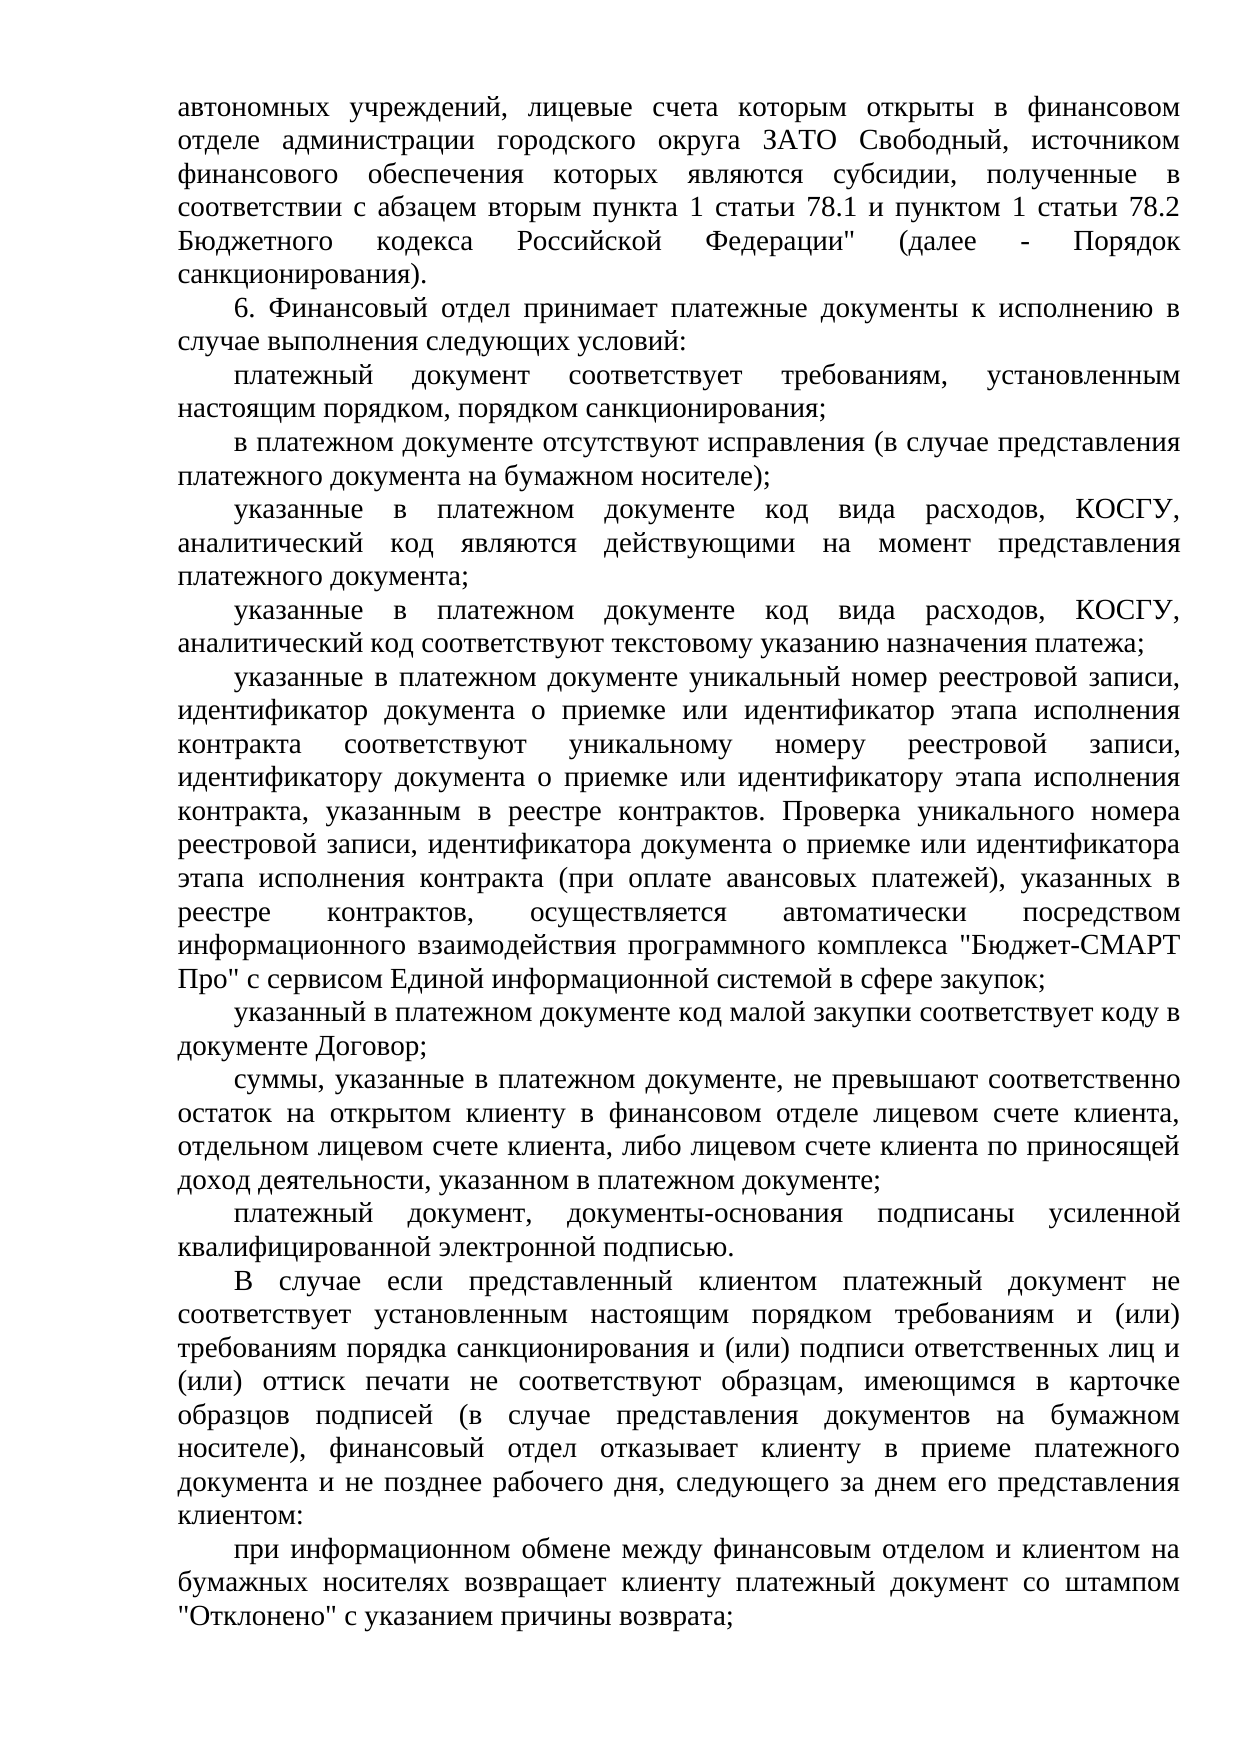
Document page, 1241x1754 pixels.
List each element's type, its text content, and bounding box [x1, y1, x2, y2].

text суммы, указанные в платежном документе, не превышают соответственно остаток на открытом клиенту в финансовом отделе лицевом счете клиента, отдельном лицевом счете клиента, либо лицевом счете клиента по приносящей доход деятельности, указанном в платежном документе; [177, 1061, 1181, 1196]
text указанные в платежном документе код вида расходов, КОСГУ, аналитический код соответствуют текстовому указанию назначения платежа; [177, 592, 1181, 659]
text В случае если представленный клиентом платежный документ не соответствует установленным настоящим порядком требованиям и (или) требованиям порядка санкционирования и (или) подписи ответственных лиц и (или) оттиск печати не соответствуют образцам, имеющимся в карточке образцов подписей (в случае представления документов на бумажном носителе), финансовый отдел отказывает клиенту в приеме платежного документа и не позднее рабочего дня, следующего за днем его представления клиентом: [177, 1263, 1181, 1531]
text платежный документ соответствует требованиям, установленным настоящим порядком, порядком санкционирования; [177, 357, 1181, 424]
text при информационном обмене между финансовым отделом и клиентом на бумажных носителях возвращает клиенту платежный документ со штампом "Отклонено" с указанием причины возврата; [177, 1531, 1181, 1632]
text указанный в платежном документе код малой закупки соответствует коду в документе Договор; [177, 994, 1181, 1061]
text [177, 89, 1181, 290]
text в платежном документе отсутствуют исправления (в случае представления платежного документа на бумажном носителе); [177, 424, 1181, 491]
text платежный документ, документы-основания подписаны усиленной квалифицированной электронной подписью. [177, 1196, 1181, 1263]
text указанные в платежном документе уникальный номер реестровой записи, идентификатор документа о приемке или идентификатор этапа исполнения контракта соответствуют уникальному номеру реестровой записи, идентификатору документа о приемке или идентификатору этапа исполнения контракта, указанным в реестре контрактов. Проверка уникального номера реестровой записи, идентификатора документа о приемке или идентификатора этапа исполнения контракта (при оплате авансовых платежей), указанных в реестре контрактов, осуществляется автоматически посредством информационного взаимодействия программного комплекса "Бюджет-СМАРТ Про" с сервисом Единой информационной системой в сфере закупок; [177, 659, 1181, 994]
text 6. Финансовый отдел принимает платежные документы к исполнению в случае выполнения следующих условий: [177, 290, 1181, 357]
text указанные в платежном документе код вида расходов, КОСГУ, аналитический код являются действующими на момент представления платежного документа; [177, 491, 1181, 592]
